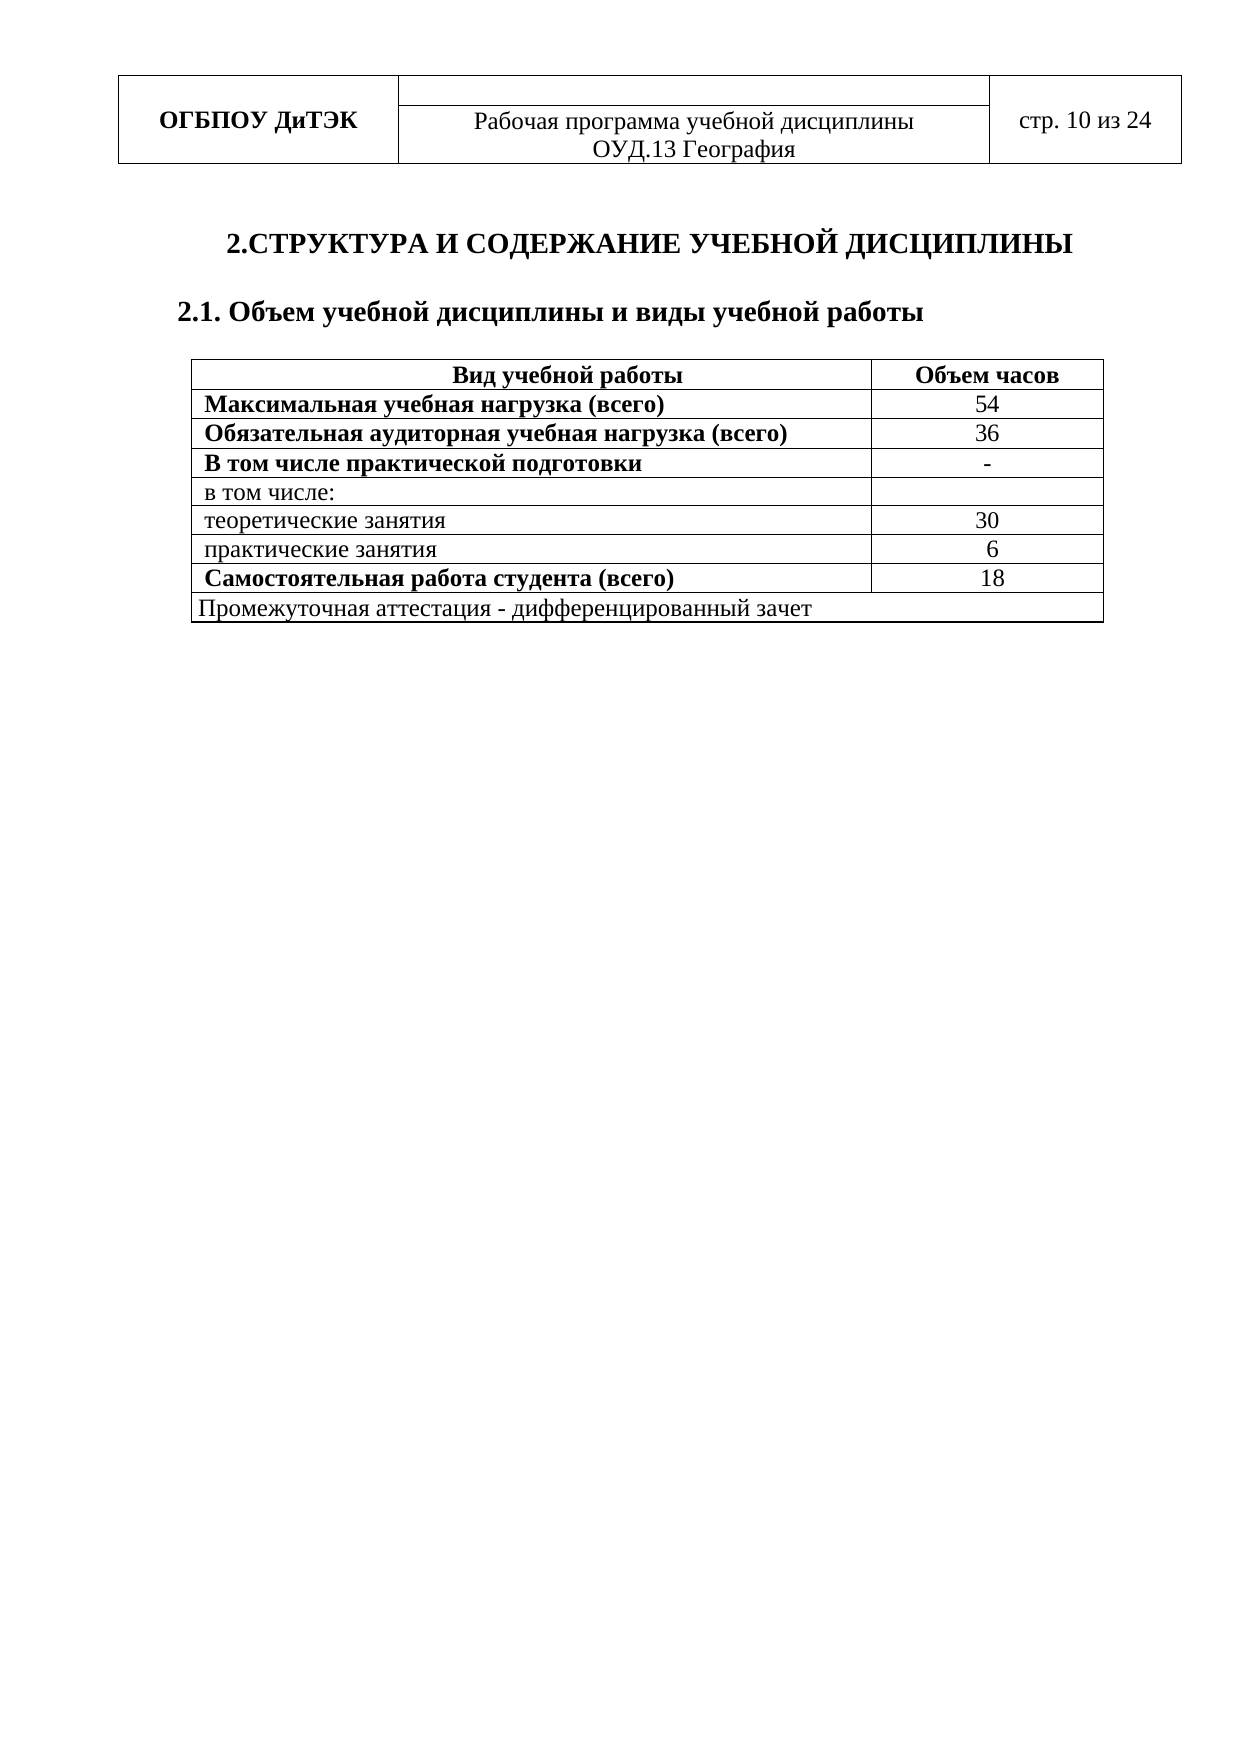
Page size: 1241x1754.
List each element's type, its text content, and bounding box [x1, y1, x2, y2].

table_cell Максимальная учебная нагрузка (всего) [192, 390, 871, 418]
table_cell в том числе: [192, 478, 871, 505]
table_cell Обязательная аудиторная учебная нагрузка (всего) [192, 419, 871, 447]
table_cell практические занятия [192, 535, 871, 563]
table_cell Самостоятельная работа студента (всего) [192, 564, 871, 592]
table_header Объем часов [872, 360, 1103, 389]
table_cell В том числе практической подготовки [192, 449, 871, 477]
table_cell 36 [872, 419, 1103, 447]
table_cell [872, 478, 1103, 505]
table_cell теоретические занятия [192, 506, 871, 534]
table_cell 18 [872, 564, 1103, 592]
table_cell - [872, 449, 1103, 477]
table_cell 54 [872, 390, 1103, 418]
text 2.1. Объем учебной дисциплины и виды учебной работы [177, 294, 1122, 327]
text 2.СТРУКТУРА И СОДЕРЖАНИЕ УЧЕБНОЙ ДИСЦИПЛИНЫ [177, 227, 1122, 260]
table_cell Промежуточная аттестация - дифференцированный зачет [192, 593, 1103, 621]
table_cell 30 [872, 506, 1103, 534]
table_cell 6 [872, 535, 1103, 563]
table_header Вид учебной работы [192, 360, 871, 389]
